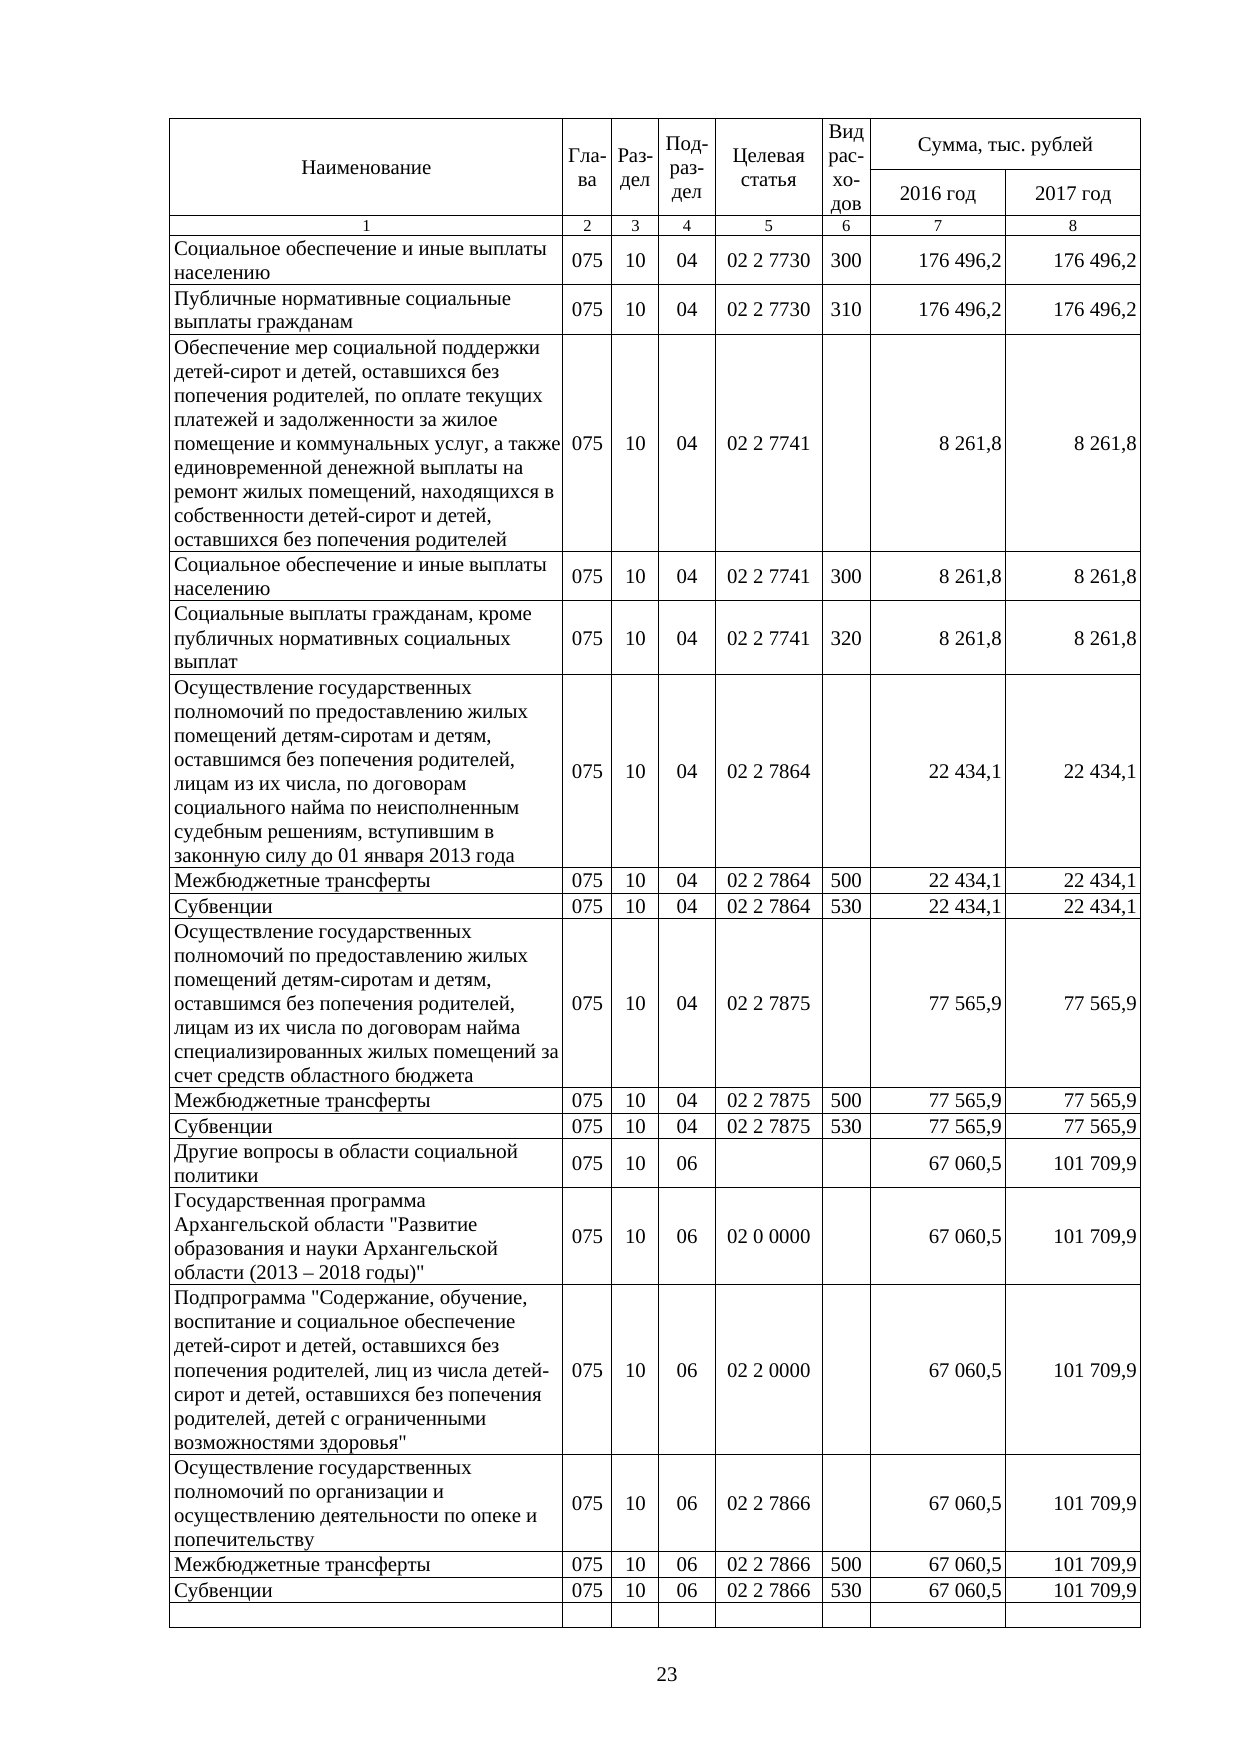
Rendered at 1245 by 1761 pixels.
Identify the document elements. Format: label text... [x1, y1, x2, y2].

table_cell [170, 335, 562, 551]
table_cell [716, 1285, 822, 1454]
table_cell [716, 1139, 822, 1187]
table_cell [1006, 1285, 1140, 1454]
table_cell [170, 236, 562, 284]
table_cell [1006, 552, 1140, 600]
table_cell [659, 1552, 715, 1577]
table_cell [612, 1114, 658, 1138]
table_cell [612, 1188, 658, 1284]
table_cell 2 [563, 216, 611, 235]
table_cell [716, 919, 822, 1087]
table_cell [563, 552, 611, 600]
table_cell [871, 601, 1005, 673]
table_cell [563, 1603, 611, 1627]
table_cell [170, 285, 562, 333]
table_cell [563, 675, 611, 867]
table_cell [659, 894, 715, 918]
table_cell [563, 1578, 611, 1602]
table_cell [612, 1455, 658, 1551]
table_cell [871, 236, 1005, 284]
table_cell 8 [1006, 216, 1140, 235]
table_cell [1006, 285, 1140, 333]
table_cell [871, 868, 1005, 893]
table_header Раз- дел [612, 119, 658, 215]
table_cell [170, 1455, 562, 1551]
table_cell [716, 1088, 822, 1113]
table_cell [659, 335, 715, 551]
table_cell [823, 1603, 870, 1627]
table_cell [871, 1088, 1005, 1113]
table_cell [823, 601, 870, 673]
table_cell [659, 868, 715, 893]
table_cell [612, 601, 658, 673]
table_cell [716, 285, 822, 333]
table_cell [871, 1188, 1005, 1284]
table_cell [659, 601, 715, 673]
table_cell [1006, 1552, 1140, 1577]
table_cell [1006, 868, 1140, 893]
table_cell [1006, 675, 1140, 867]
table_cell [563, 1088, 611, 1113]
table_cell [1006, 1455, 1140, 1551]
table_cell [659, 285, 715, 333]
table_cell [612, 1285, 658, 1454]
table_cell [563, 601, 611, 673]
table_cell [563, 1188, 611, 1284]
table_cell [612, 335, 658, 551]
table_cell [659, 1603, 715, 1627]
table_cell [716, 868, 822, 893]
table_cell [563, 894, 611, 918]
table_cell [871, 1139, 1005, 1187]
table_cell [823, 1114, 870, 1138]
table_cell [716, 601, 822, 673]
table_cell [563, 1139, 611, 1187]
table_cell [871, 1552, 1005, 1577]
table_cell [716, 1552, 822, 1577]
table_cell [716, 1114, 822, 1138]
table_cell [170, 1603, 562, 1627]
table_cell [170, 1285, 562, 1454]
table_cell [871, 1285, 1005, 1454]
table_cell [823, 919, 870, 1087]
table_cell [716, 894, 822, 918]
table_header Наименование [170, 119, 562, 215]
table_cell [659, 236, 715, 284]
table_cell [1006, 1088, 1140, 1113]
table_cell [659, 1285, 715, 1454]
table_cell 1 [170, 216, 562, 235]
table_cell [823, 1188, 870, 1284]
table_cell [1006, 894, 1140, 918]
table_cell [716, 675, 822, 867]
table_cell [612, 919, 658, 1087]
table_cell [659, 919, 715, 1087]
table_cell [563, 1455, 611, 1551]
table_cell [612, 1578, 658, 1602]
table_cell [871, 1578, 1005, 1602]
table_cell 3 [612, 216, 658, 235]
table_cell 4 [659, 216, 715, 235]
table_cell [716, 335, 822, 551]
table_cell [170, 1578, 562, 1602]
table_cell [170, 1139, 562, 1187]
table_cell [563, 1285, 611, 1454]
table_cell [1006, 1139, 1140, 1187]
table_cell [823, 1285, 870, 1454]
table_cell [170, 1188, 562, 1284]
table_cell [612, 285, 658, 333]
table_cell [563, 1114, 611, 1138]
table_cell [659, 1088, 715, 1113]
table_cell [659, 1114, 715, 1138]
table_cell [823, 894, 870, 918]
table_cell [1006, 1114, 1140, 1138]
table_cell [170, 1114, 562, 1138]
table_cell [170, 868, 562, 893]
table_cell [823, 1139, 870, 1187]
table_cell 7 [871, 216, 1005, 235]
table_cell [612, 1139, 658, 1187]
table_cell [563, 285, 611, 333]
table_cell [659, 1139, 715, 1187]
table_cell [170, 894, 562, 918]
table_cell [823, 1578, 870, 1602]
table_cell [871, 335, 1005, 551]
table_cell 5 [716, 216, 822, 235]
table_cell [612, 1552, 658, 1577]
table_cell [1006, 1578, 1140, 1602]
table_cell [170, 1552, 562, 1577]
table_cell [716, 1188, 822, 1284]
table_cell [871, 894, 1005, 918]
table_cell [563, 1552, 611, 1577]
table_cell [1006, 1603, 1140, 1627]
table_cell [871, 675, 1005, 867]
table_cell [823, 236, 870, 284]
table_cell 2017 год [1006, 170, 1140, 215]
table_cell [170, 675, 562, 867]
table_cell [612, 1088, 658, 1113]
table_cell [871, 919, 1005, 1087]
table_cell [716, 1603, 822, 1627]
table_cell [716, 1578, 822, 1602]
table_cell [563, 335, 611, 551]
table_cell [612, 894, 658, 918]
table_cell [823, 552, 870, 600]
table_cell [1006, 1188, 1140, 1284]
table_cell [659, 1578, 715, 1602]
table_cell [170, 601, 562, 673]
table_cell 6 [823, 216, 870, 235]
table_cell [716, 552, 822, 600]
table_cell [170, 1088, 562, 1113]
table_cell 2016 год [871, 170, 1005, 215]
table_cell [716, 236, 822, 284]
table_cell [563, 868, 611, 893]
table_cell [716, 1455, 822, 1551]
table_header Вид рас- хо- дов [823, 119, 870, 215]
table_header Сумма, тыс. рублей [871, 119, 1140, 169]
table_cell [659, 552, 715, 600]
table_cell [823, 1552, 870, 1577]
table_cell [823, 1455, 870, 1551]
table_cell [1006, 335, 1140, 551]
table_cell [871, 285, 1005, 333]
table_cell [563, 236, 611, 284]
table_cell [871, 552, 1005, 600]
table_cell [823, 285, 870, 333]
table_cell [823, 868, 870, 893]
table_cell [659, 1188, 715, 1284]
table_header Гла- ва [563, 119, 611, 215]
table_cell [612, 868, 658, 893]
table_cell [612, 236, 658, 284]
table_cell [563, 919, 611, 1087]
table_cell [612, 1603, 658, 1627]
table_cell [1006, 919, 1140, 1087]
table_header Целевая статья [716, 119, 822, 215]
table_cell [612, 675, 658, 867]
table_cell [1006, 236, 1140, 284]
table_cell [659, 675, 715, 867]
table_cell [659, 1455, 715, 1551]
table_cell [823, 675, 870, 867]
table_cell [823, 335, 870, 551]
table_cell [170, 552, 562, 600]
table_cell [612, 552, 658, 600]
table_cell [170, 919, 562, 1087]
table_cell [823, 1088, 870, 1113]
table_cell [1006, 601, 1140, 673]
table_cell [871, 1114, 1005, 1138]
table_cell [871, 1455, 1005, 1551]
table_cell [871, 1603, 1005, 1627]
table_header Под- раз- дел [659, 119, 715, 215]
